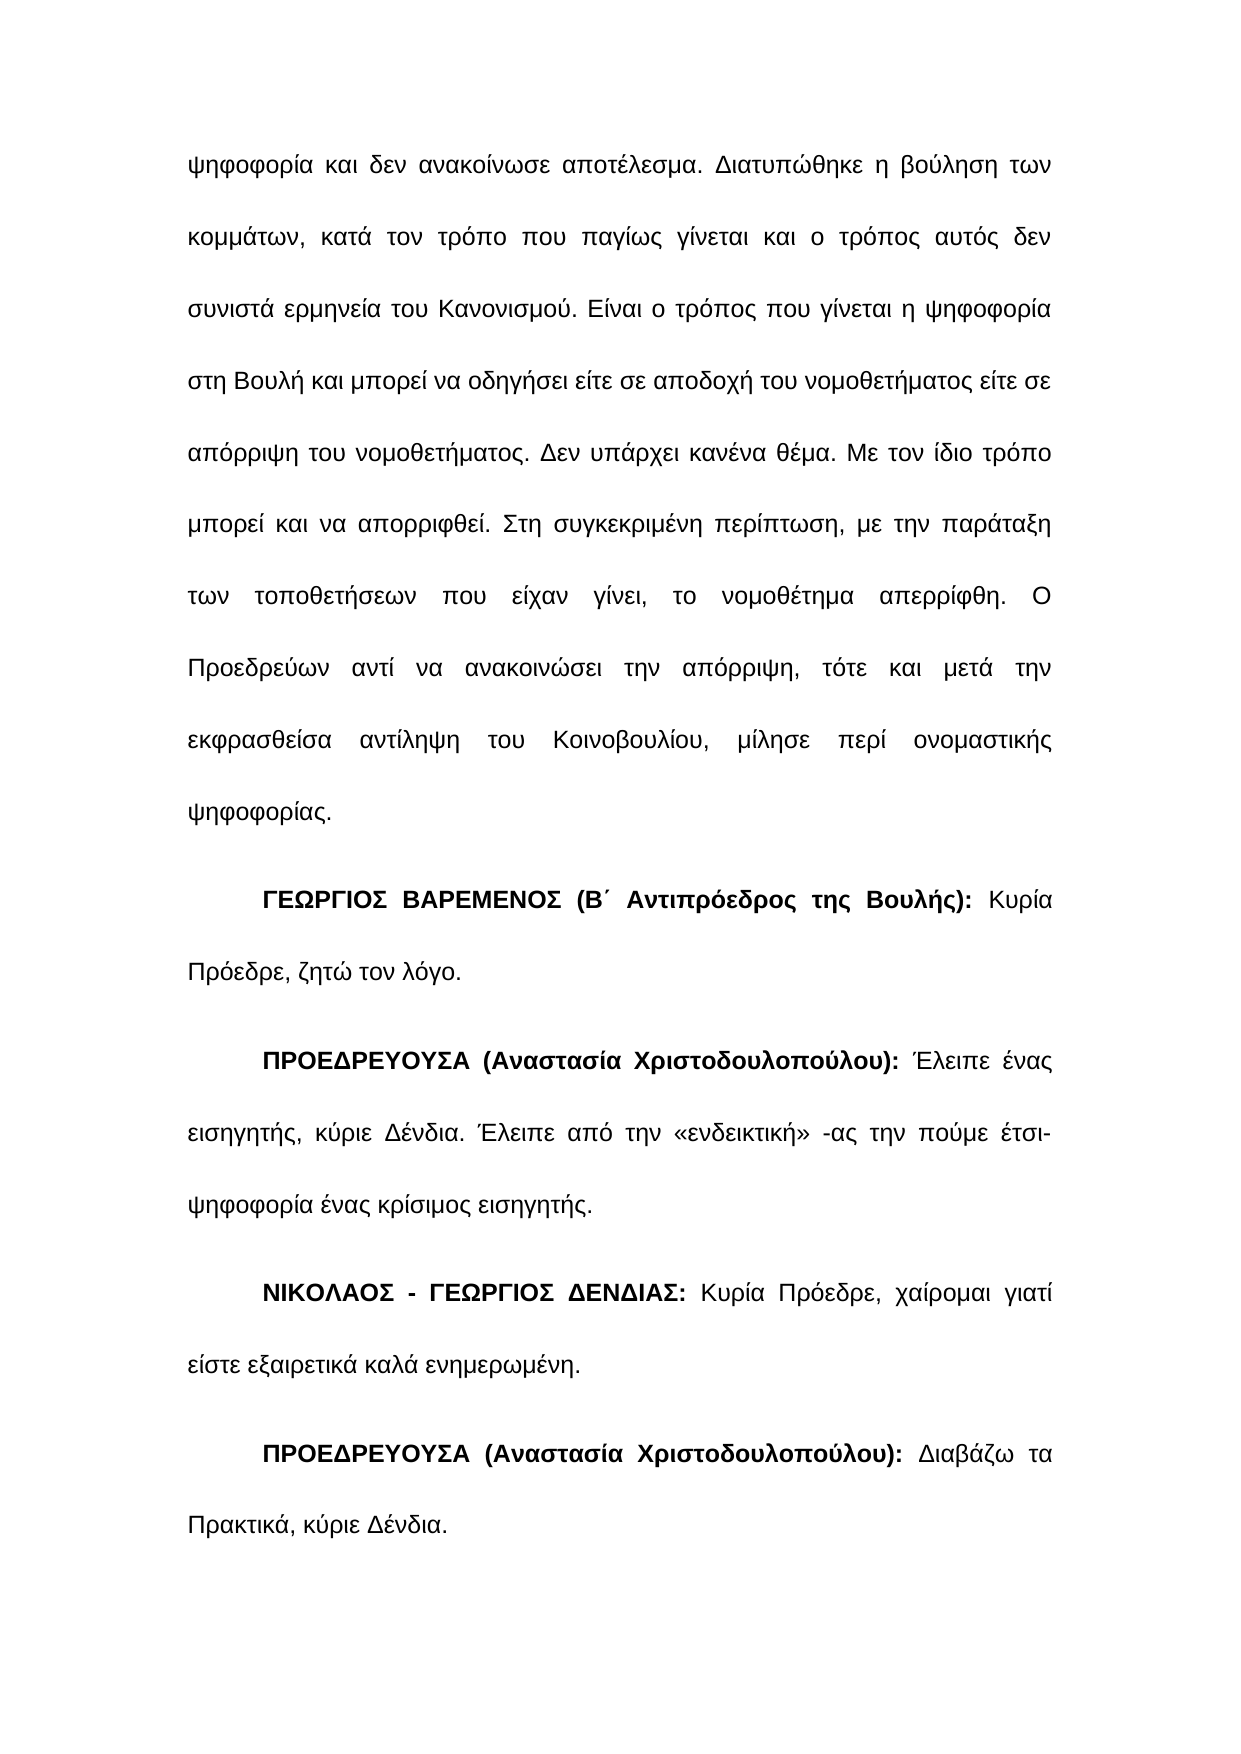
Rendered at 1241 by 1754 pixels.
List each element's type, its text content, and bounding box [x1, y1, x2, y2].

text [187, 150, 1053, 826]
text ΝΙΚΟΛΑΟΣ - ΓΕΩΡΓΙΟΣ ΔΕΝΔΙΑΣ: Κυρία Πρόεδρε, χαίρομαι γιατί είστε εξαιρετικά καλά ενημερωμένη. [187, 1278, 1053, 1379]
text ΓΕΩΡΓΙΟΣ ΒΑΡΕΜΕΝΟΣ (Β΄ Αντιπρόεδρος της Βουλής): Κυρία Πρόεδρε, ζητώ τον λόγο. [187, 885, 1053, 986]
text ΠΡΟΕΔΡΕΥΟΥΣΑ (Αναστασία Χριστοδουλοπούλου): Έλειπε ένας εισηγητής, κύριε Δένδια. Έλειπε από την «ενδεικτική» -ας την πούμε έτσι- ψηφοφορία ένας κρίσιμος εισηγητής. [187, 1046, 1053, 1218]
text ΠΡΟΕΔΡΕΥΟΥΣΑ (Αναστασία Χριστοδουλοπούλου): Διαβάζω τα Πρακτικά, κύριε Δένδια. [187, 1438, 1053, 1539]
